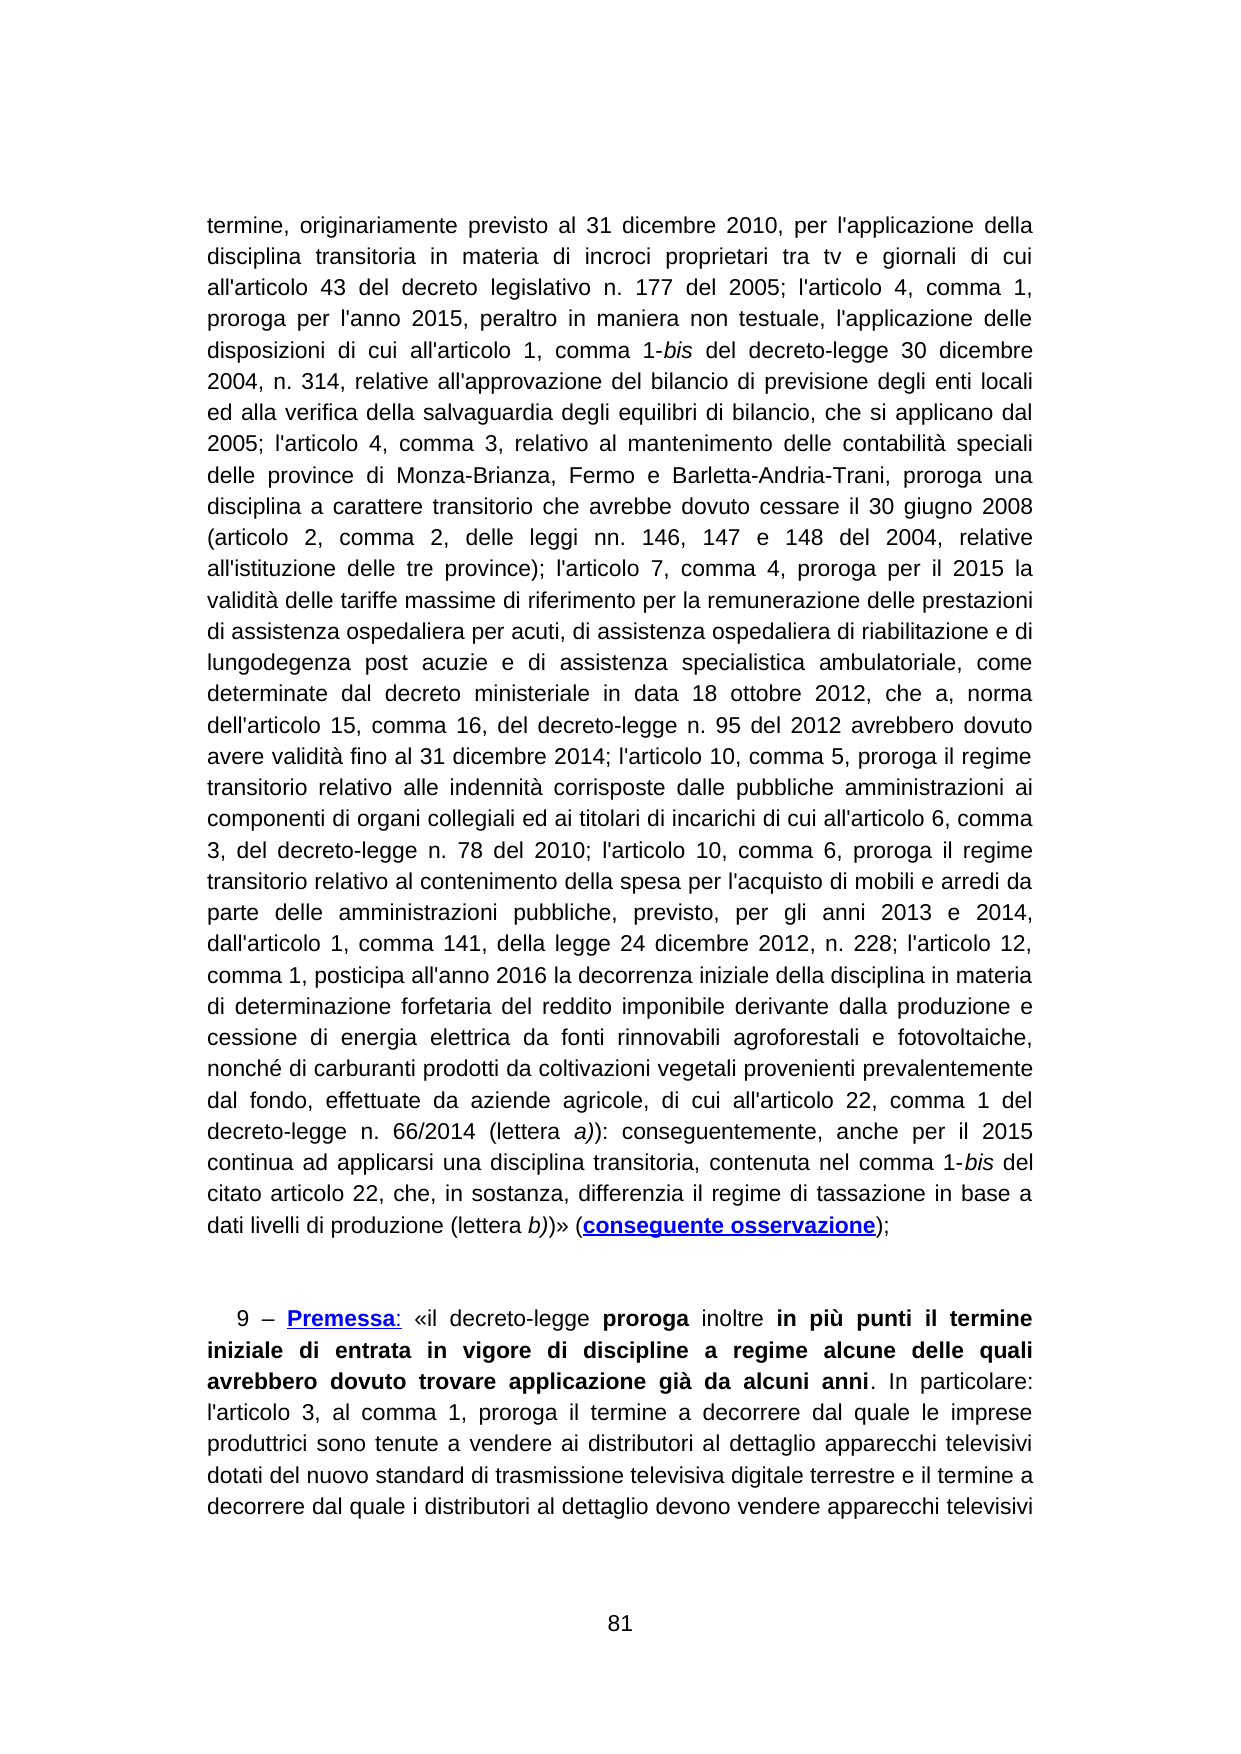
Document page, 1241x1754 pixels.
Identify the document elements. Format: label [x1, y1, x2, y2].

text [207, 1301, 1033, 1519]
text [207, 207, 1033, 1238]
